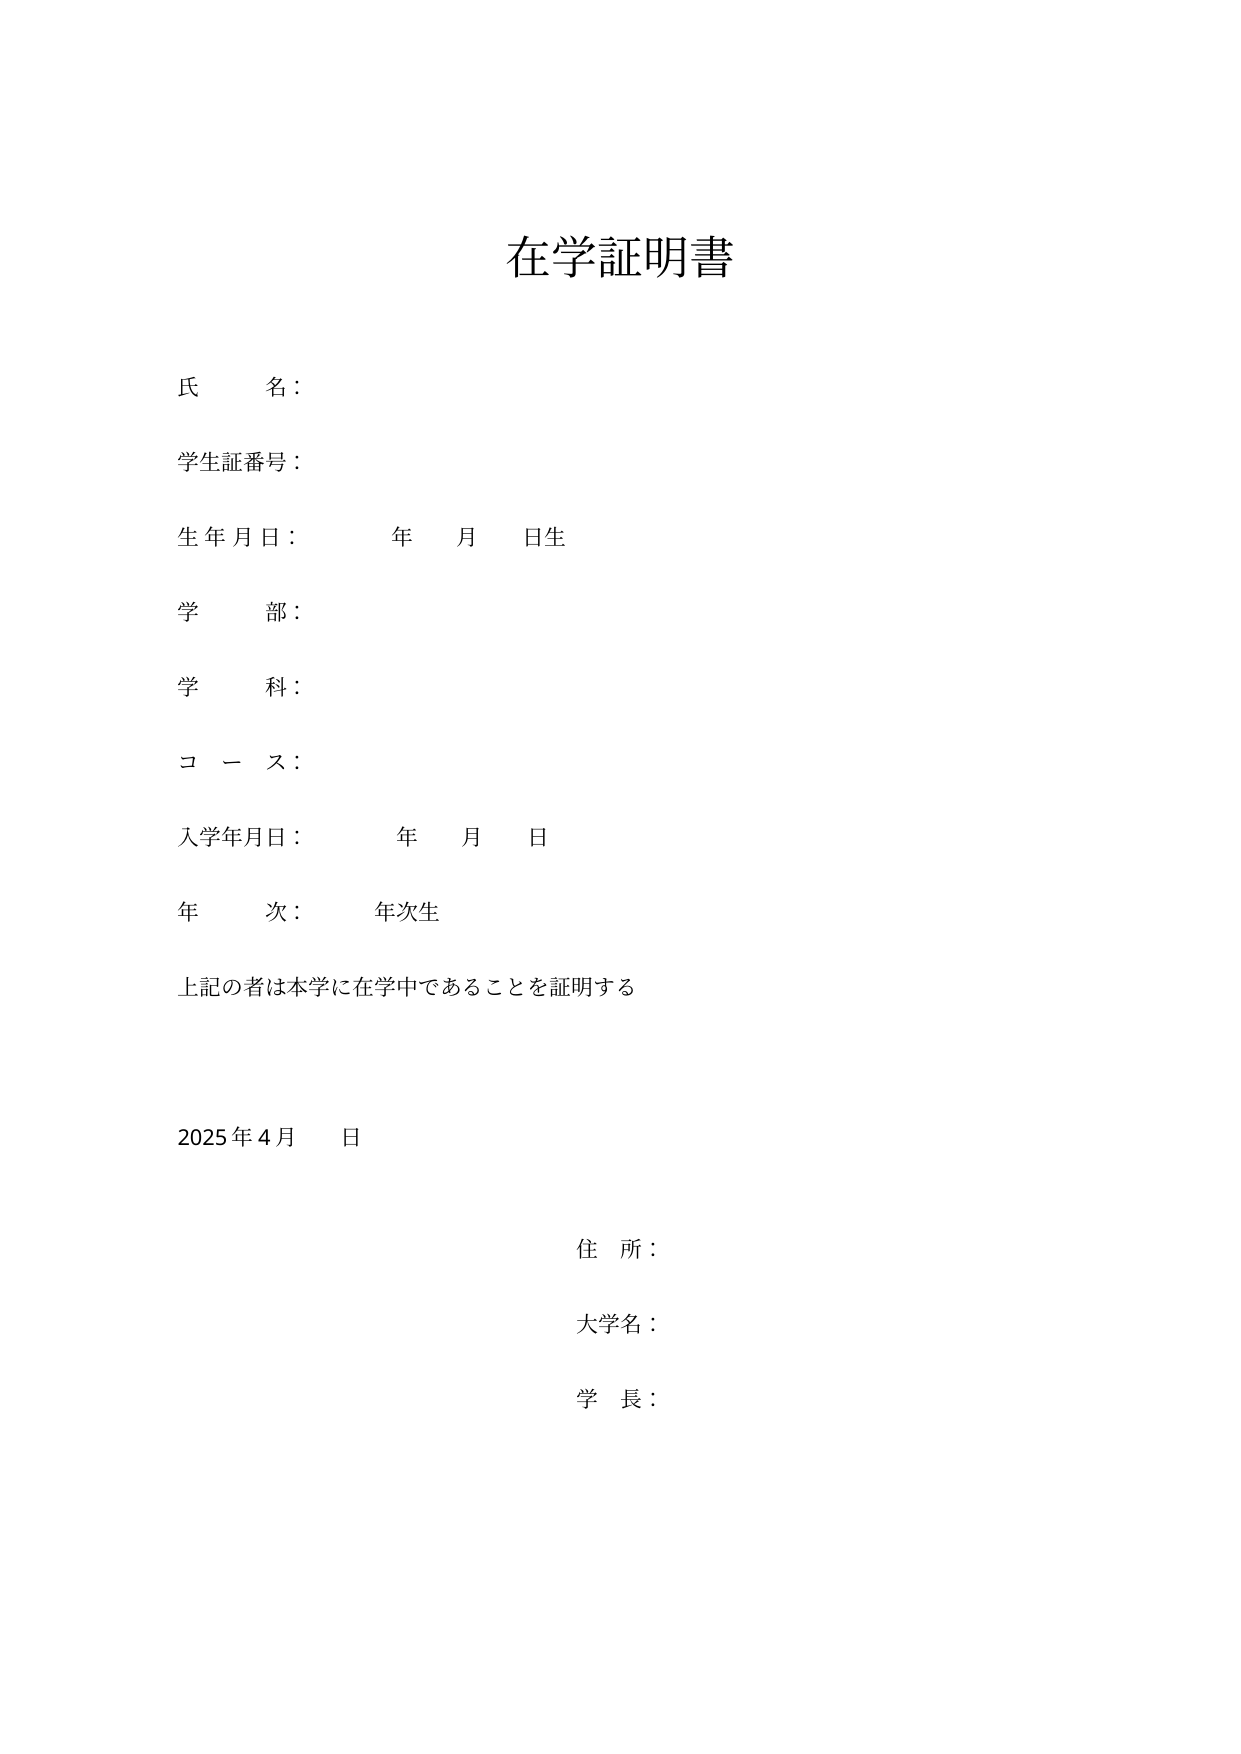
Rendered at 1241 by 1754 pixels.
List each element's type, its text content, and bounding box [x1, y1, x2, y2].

text 生 年 月 日： 年 月 日生 [177, 517, 1063, 554]
text 入学年月日： 年 月 日 [177, 817, 1063, 854]
text 在学証明書 [177, 217, 1063, 292]
text 学 部： [177, 592, 1063, 629]
text 大学名： [177, 1304, 1063, 1342]
text 2025年4月 日 [177, 1117, 1063, 1154]
text 学生証番号： [177, 442, 1063, 479]
text 年 次： 年次生 [177, 892, 1063, 929]
text コ ー ス： [177, 742, 1063, 779]
text 学 長： [177, 1379, 1063, 1417]
text 住 所： [177, 1229, 1063, 1267]
text 上記の者は本学に在学中であることを証明する [177, 967, 1063, 1004]
text 学 科： [177, 667, 1063, 704]
text 氏 名： [177, 367, 1063, 404]
